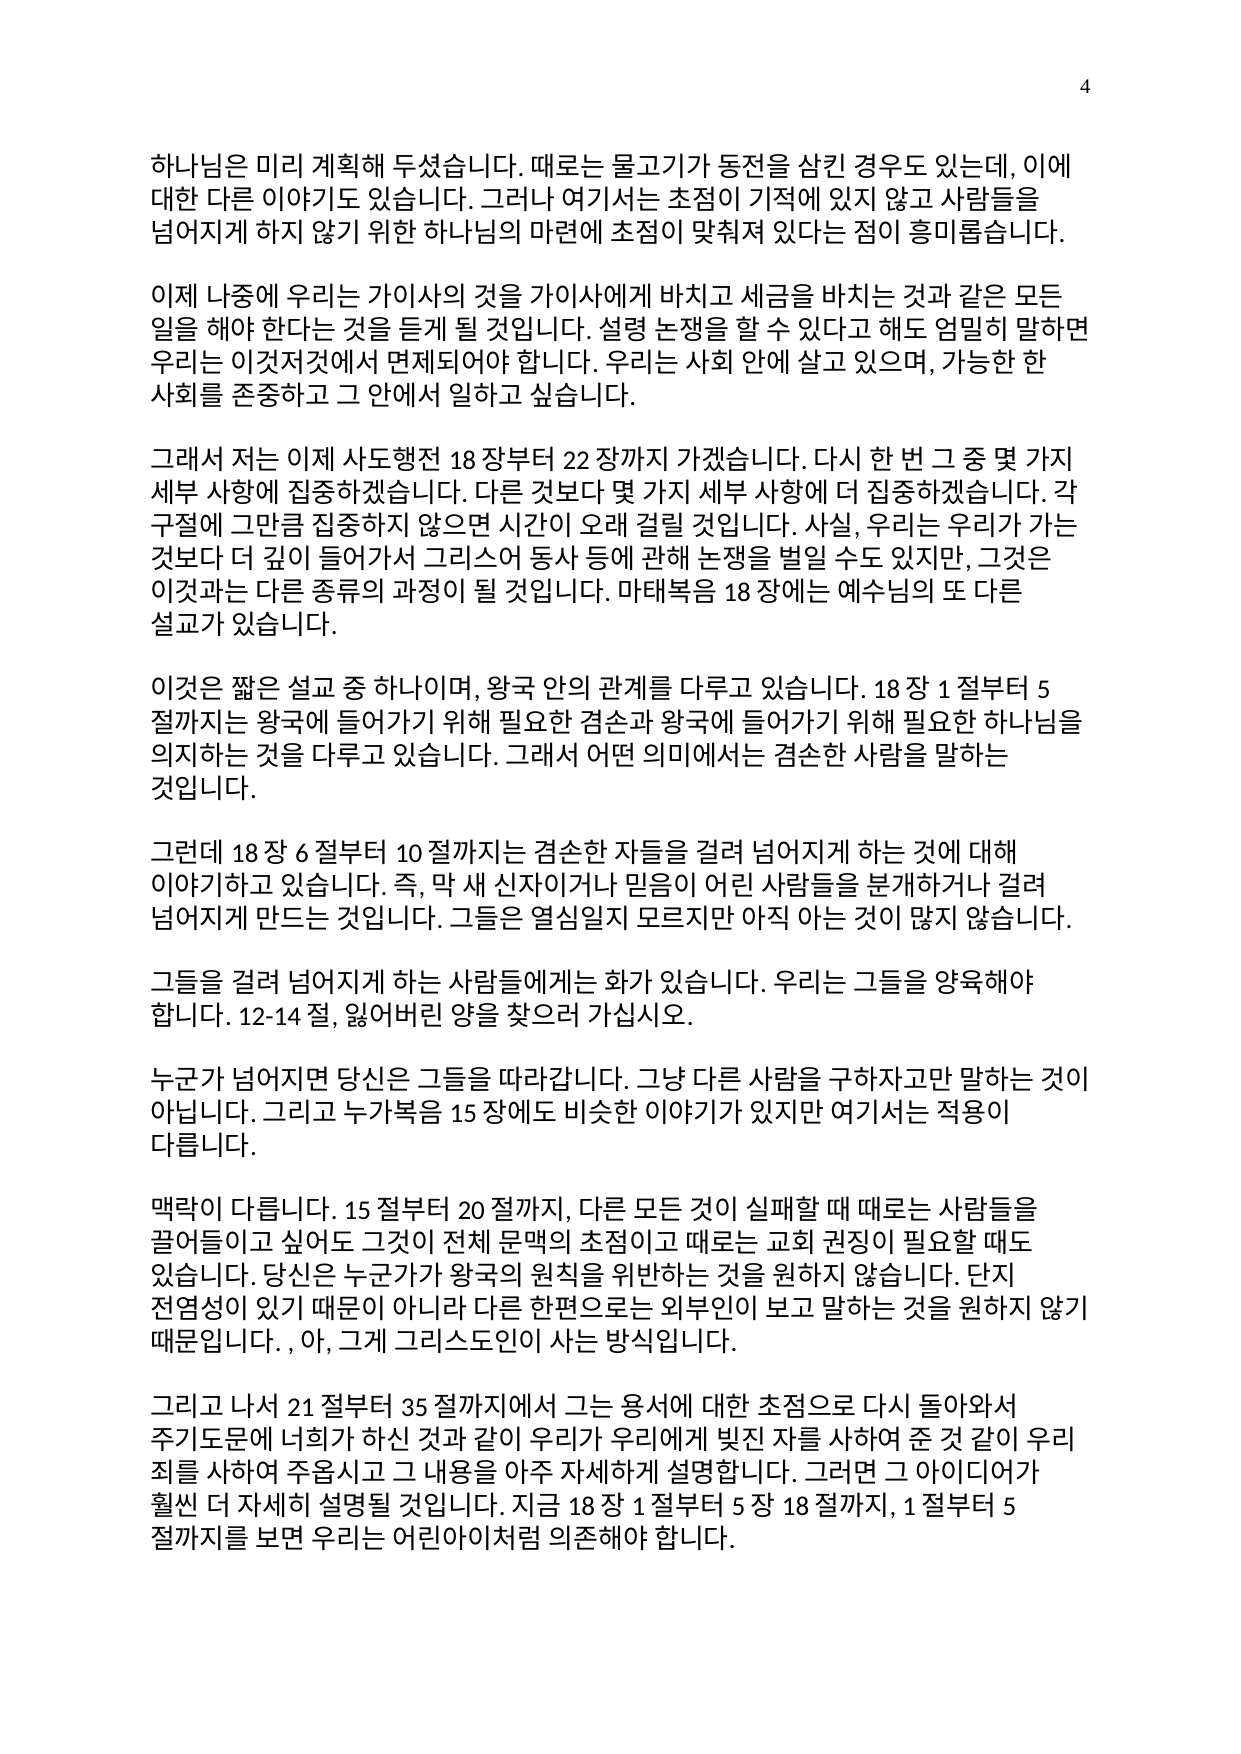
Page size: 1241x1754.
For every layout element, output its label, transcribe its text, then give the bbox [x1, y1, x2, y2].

text 맥락이 다릅니다. 15절부터 20절까지, 다른 모든 것이 실패할 때 때로는 사람들을 끌어들이고 싶어도 그것이 전체 문맥의 초점이고 때로는 교회 권징이 필요할 때도 있습니다. 당신은 누군가가 왕국의 원칙을 위반하는 것을 원하지 않습니다. 단지 전염성이 있기 때문이 아니라 다른 한편으로는 외부인이 보고 말하는 것을 원하지 않기 때문입니다. , 아, 그게 그리스도인이 사는 방식입니다. [150, 1193, 1090, 1359]
text 이것은 짧은 설교 중 하나이며, 왕국 안의 관계를 다루고 있습니다. 18장 1절부터 5절까지는 왕국에 들어가기 위해 필요한 겸손과 왕국에 들어가기 위해 필요한 하나님을 의지하는 것을 다루고 있습니다. 그래서 어떤 의미에서는 겸손한 사람을 말하는 것입니다. [150, 673, 1090, 805]
text 그런데 18장 6절부터 10절까지는 겸손한 자들을 걸려 넘어지게 하는 것에 대해 이야기하고 있습니다. 즉, 막 새 신자이거나 믿음이 어린 사람들을 분개하거나 걸려 넘어지게 만드는 것입니다. 그들은 열심일지 모르지만 아직 아는 것이 많지 않습니다. [150, 836, 1090, 935]
text 누군가 넘어지면 당신은 그들을 따라갑니다. 그냥 다른 사람을 구하자고만 말하는 것이 아닙니다. 그리고 누가복음 15장에도 비슷한 이야기가 있지만 여기서는 적용이 다릅니다. [150, 1063, 1090, 1162]
text 그들을 걸려 넘어지게 하는 사람들에게는 화가 있습니다. 우리는 그들을 양육해야 합니다. 12-14절, 잃어버린 양을 찾으러 가십시오. [150, 966, 1090, 1032]
text 하나님은 미리 계획해 두셨습니다. 때로는 물고기가 동전을 삼킨 경우도 있는데, 이에 대한 다른 이야기도 있습니다. 그러나 여기서는 초점이 기적에 있지 않고 사람들을 넘어지게 하지 않기 위한 하나님의 마련에 초점이 맞춰져 있다는 점이 흥미롭습니다. [150, 150, 1090, 249]
text 그리고 나서 21절부터 35절까지에서 그는 용서에 대한 초점으로 다시 돌아와서 주기도문에 너희가 하신 것과 같이 우리가 우리에게 빚진 자를 사하여 준 것 같이 우리 죄를 사하여 주옵시고 그 내용을 아주 자세하게 설명합니다. 그러면 그 아이디어가 훨씬 더 자세히 설명될 것입니다. 지금 18장 1절부터 5장 18절까지, 1절부터 5절까지를 보면 우리는 어린아이처럼 의존해야 합니다. [150, 1390, 1090, 1555]
text 이제 나중에 우리는 가이사의 것을 가이사에게 바치고 세금을 바치는 것과 같은 모든 일을 해야 한다는 것을 듣게 될 것입니다. 설령 논쟁을 할 수 있다고 해도 엄밀히 말하면 우리는 이것저것에서 면제되어야 합니다. 우리는 사회 안에 살고 있으며, 가능한 한 사회를 존중하고 그 안에서 일하고 싶습니다. [150, 280, 1090, 412]
text 그래서 저는 이제 사도행전 18장부터 22장까지 가겠습니다. 다시 한 번 그 중 몇 가지 세부 사항에 집중하겠습니다. 다른 것보다 몇 가지 세부 사항에 더 집중하겠습니다. 각 구절에 그만큼 집중하지 않으면 시간이 오래 걸릴 것입니다. 사실, 우리는 우리가 가는 것보다 더 깊이 들어가서 그리스어 동사 등에 관해 논쟁을 벌일 수도 있지만, 그것은 이것과는 다른 종류의 과정이 될 것입니다. 마태복음 18장에는 예수님의 또 다른 설교가 있습니다. [150, 443, 1090, 642]
